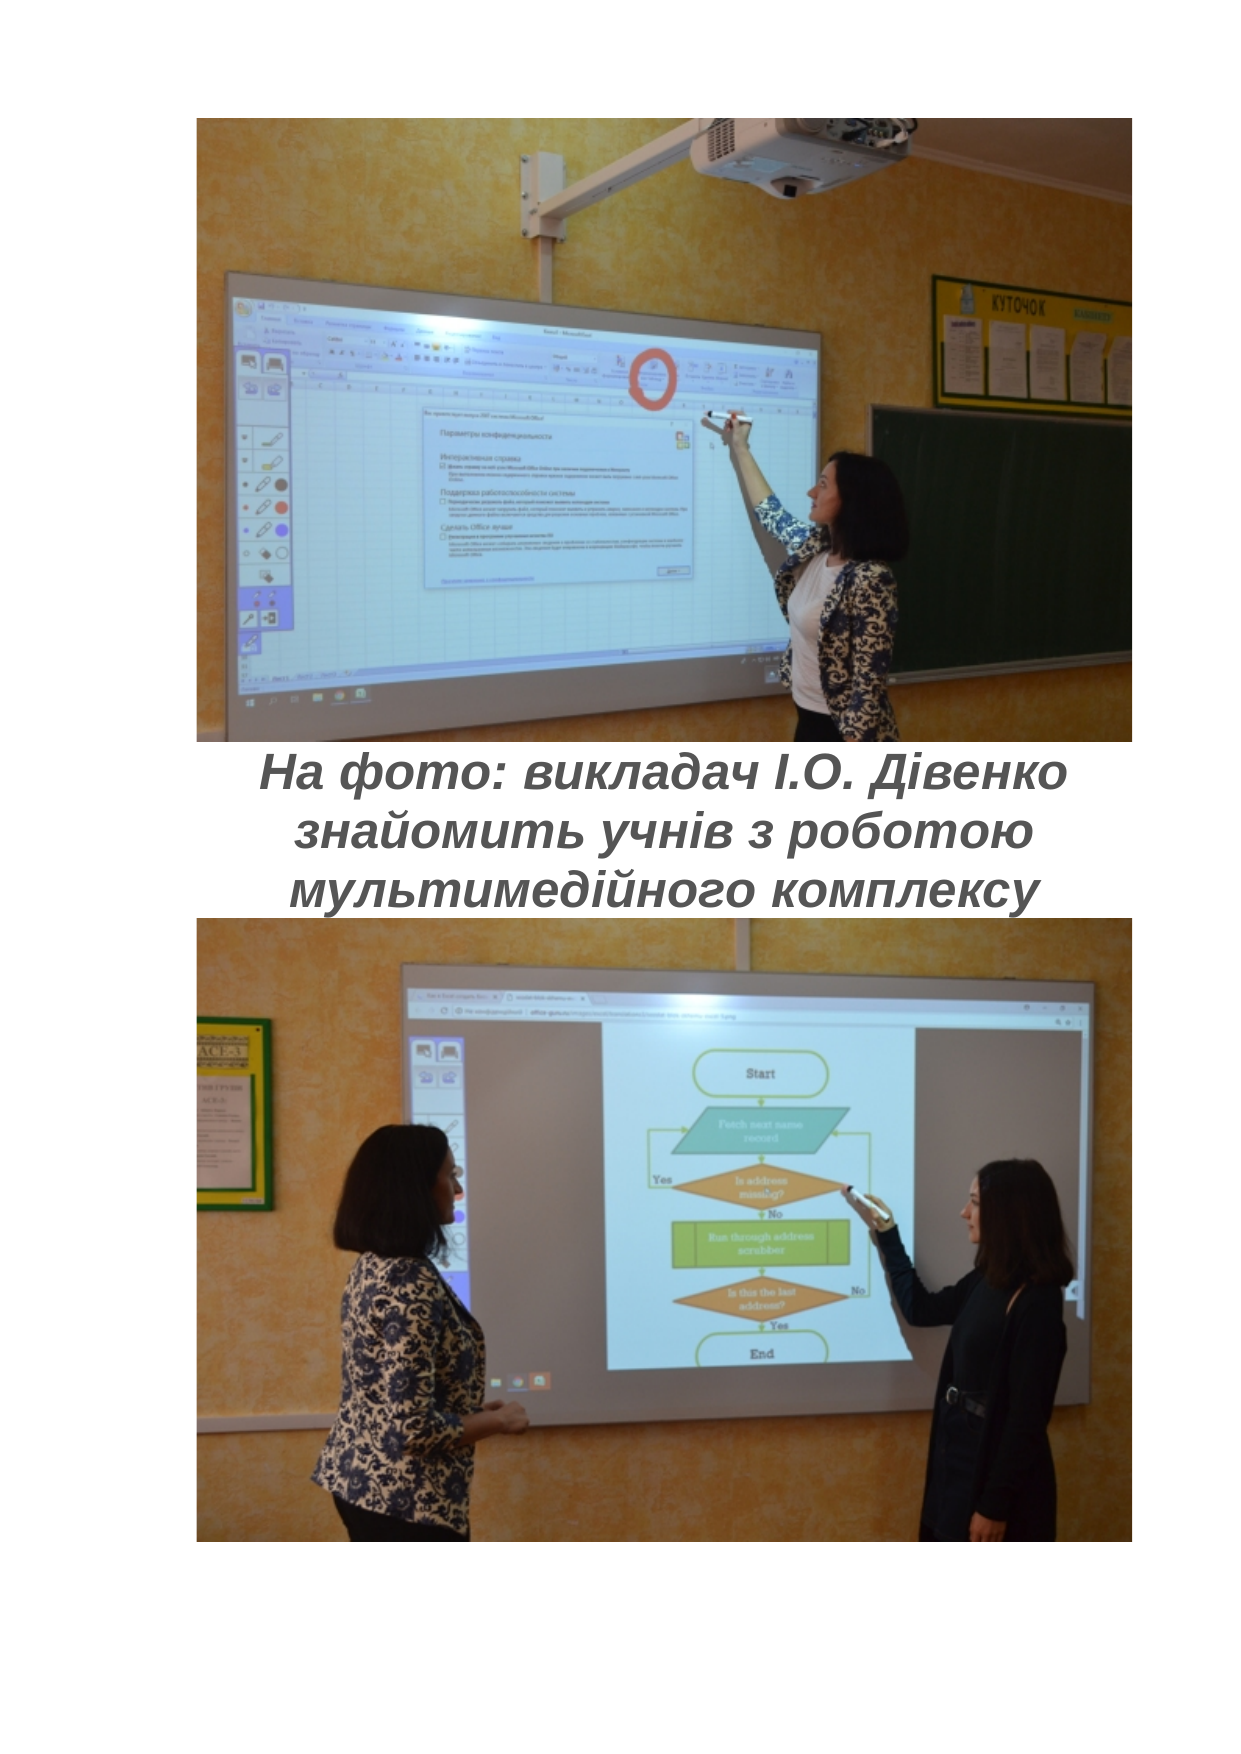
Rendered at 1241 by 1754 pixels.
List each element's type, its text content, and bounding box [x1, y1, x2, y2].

picture [196, 918, 1133, 1542]
picture [196, 118, 1133, 742]
text На фото: викладач І.О. Дівенко знайомить учнів з роботою мультимедійного комплексу [177, 742, 1152, 918]
